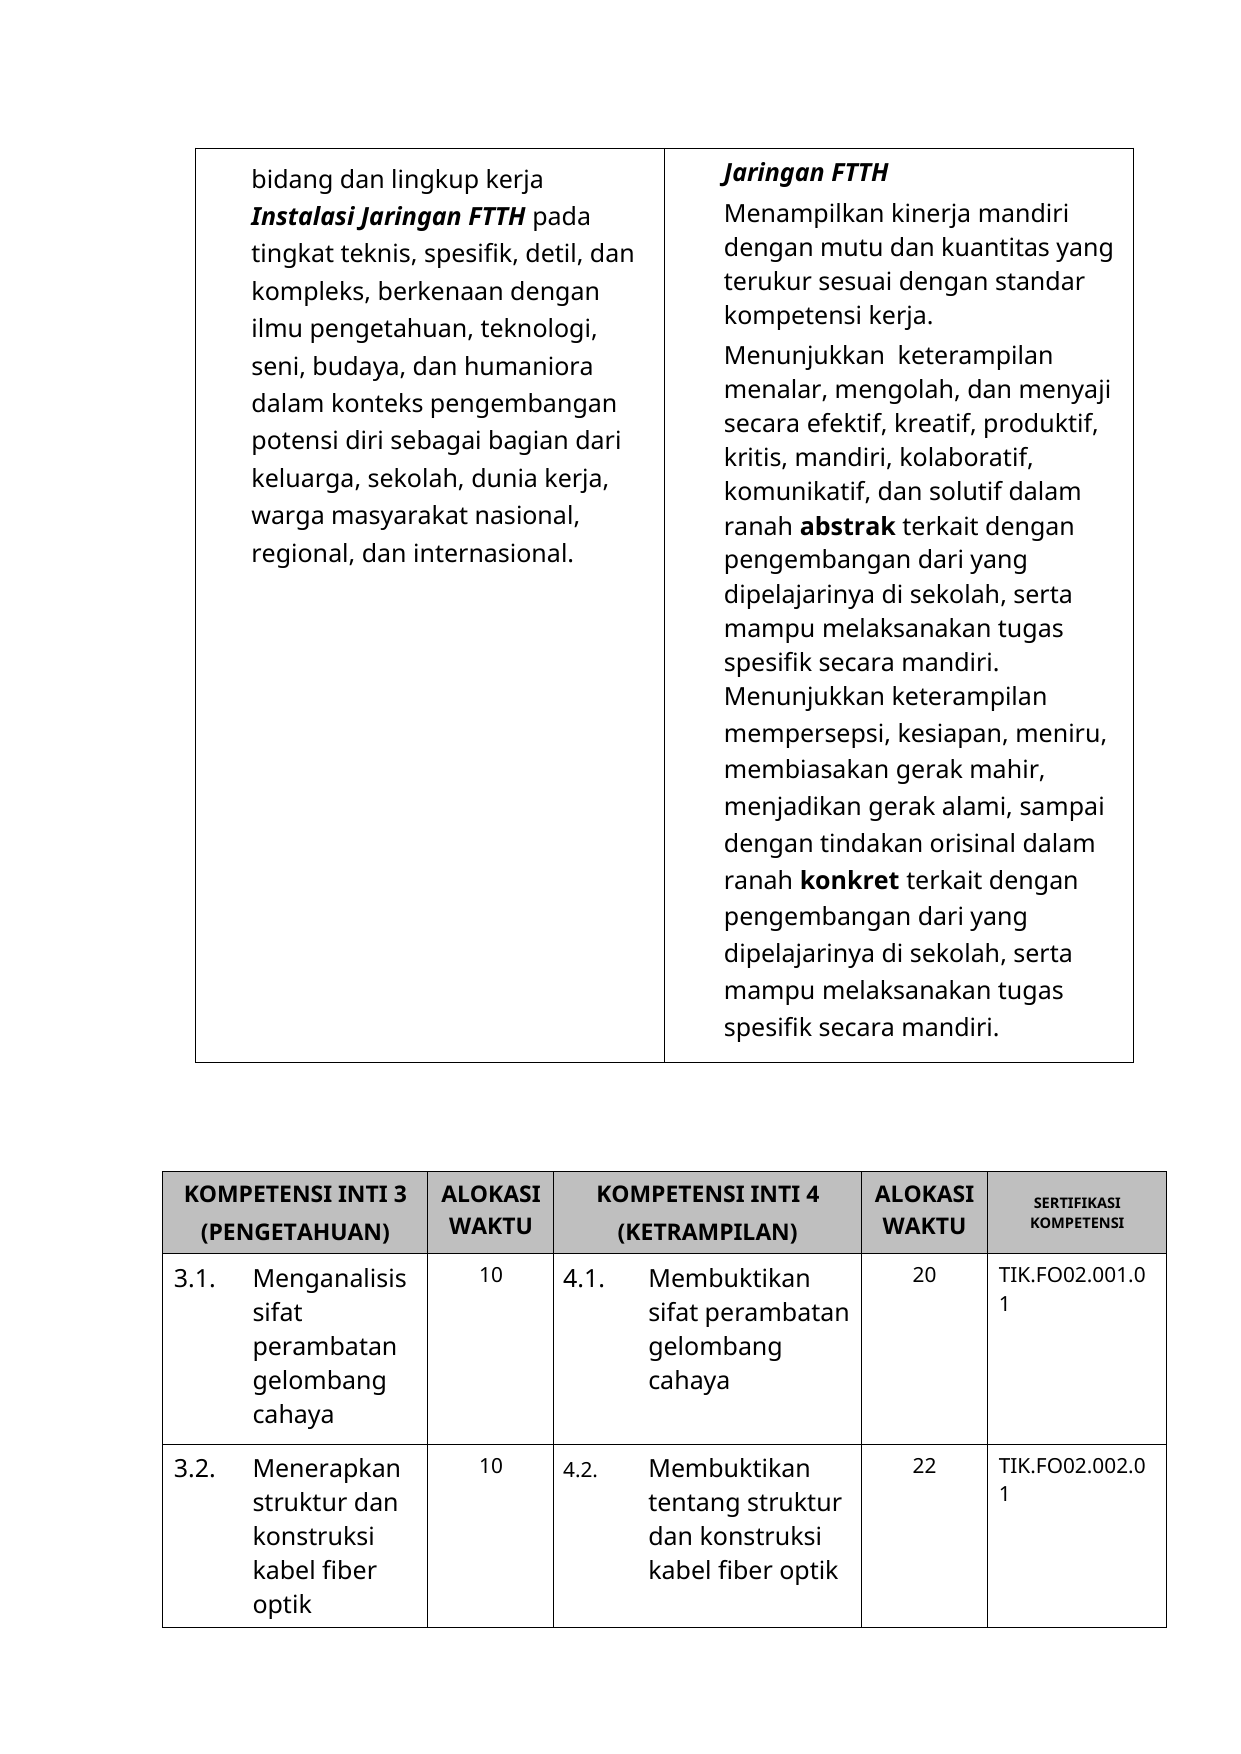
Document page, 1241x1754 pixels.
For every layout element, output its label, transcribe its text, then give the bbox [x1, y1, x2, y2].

table_cell 10 [428, 1445, 553, 1627]
table_cell TIK.FO02.001.01 [988, 1254, 1166, 1443]
table_header ALOKASI WAKTU [428, 1172, 553, 1253]
table_header ALOKASI WAKTU [862, 1172, 987, 1253]
table_header SERTIFIKASI KOMPETENSI [988, 1172, 1166, 1253]
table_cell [196, 149, 664, 1062]
table_cell 22 [862, 1445, 987, 1627]
table_header KOMPETENSI INTI 3 (PENGETAHUAN) [163, 1172, 427, 1253]
table_cell 10 [428, 1254, 553, 1443]
table_cell 20 [862, 1254, 987, 1443]
table_header KOMPETENSI INTI 4 (KETRAMPILAN) [554, 1172, 861, 1253]
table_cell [665, 149, 1133, 1062]
table_cell TIK.FO02.002.01 [988, 1445, 1166, 1627]
table_cell Menganalisis sifat perambatan gelombang cahaya [163, 1254, 427, 1443]
table_cell Menerapkan struktur dan konstruksi kabel fiber optik [163, 1445, 427, 1627]
table_cell Membuktikan tentang struktur dan konstruksi kabel fiber optik [554, 1445, 861, 1627]
table_cell Membuktikan sifat perambatan gelombang cahaya [554, 1254, 861, 1443]
